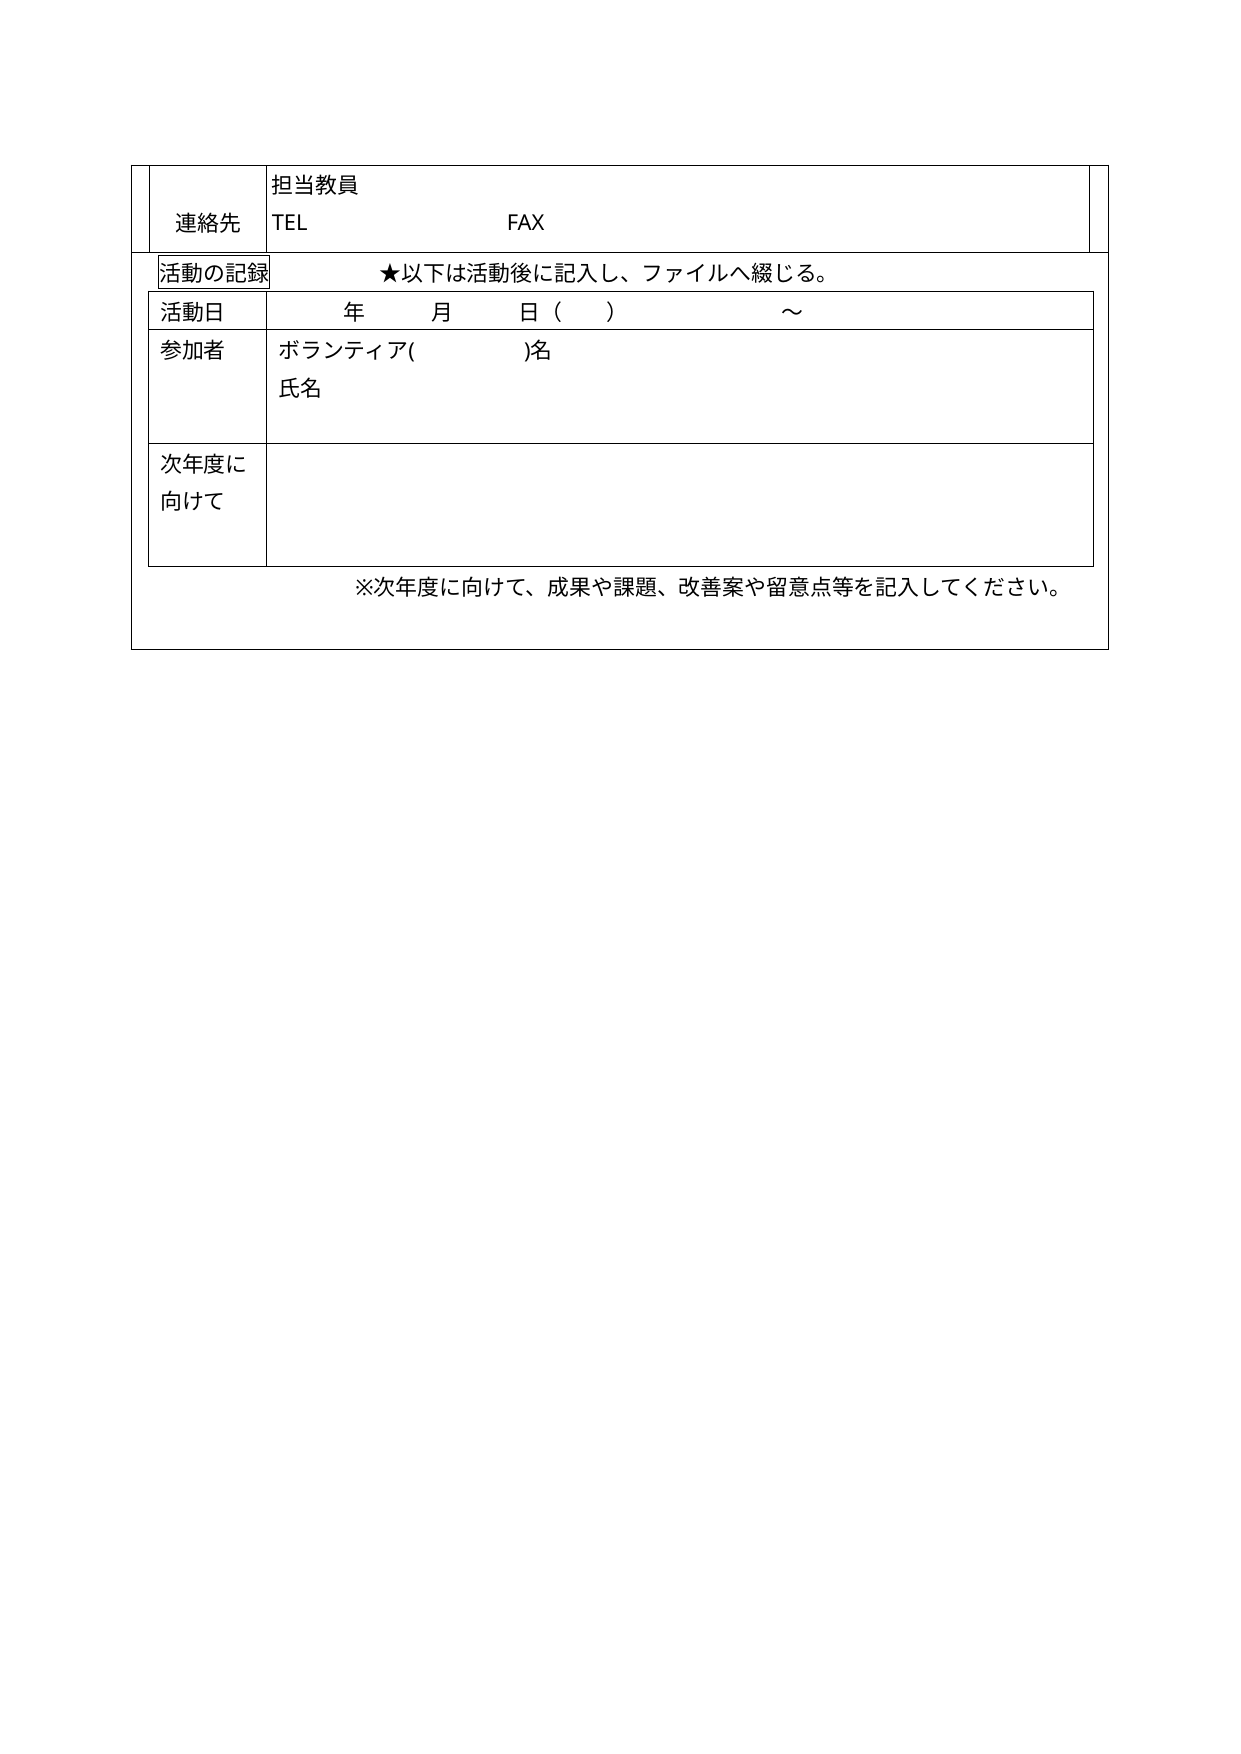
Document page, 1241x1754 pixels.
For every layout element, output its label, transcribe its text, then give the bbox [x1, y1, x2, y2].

table_cell 活動の記録 ★以下は活動後に記入し、ファイルへ綴じる。 ※次年度に向けて、成果や課題、改善案や留意点等を記入してください。 [132, 253, 1108, 649]
table_cell 連絡先 [150, 166, 266, 252]
table_cell 担当教員 TEL FAX [267, 166, 1089, 252]
